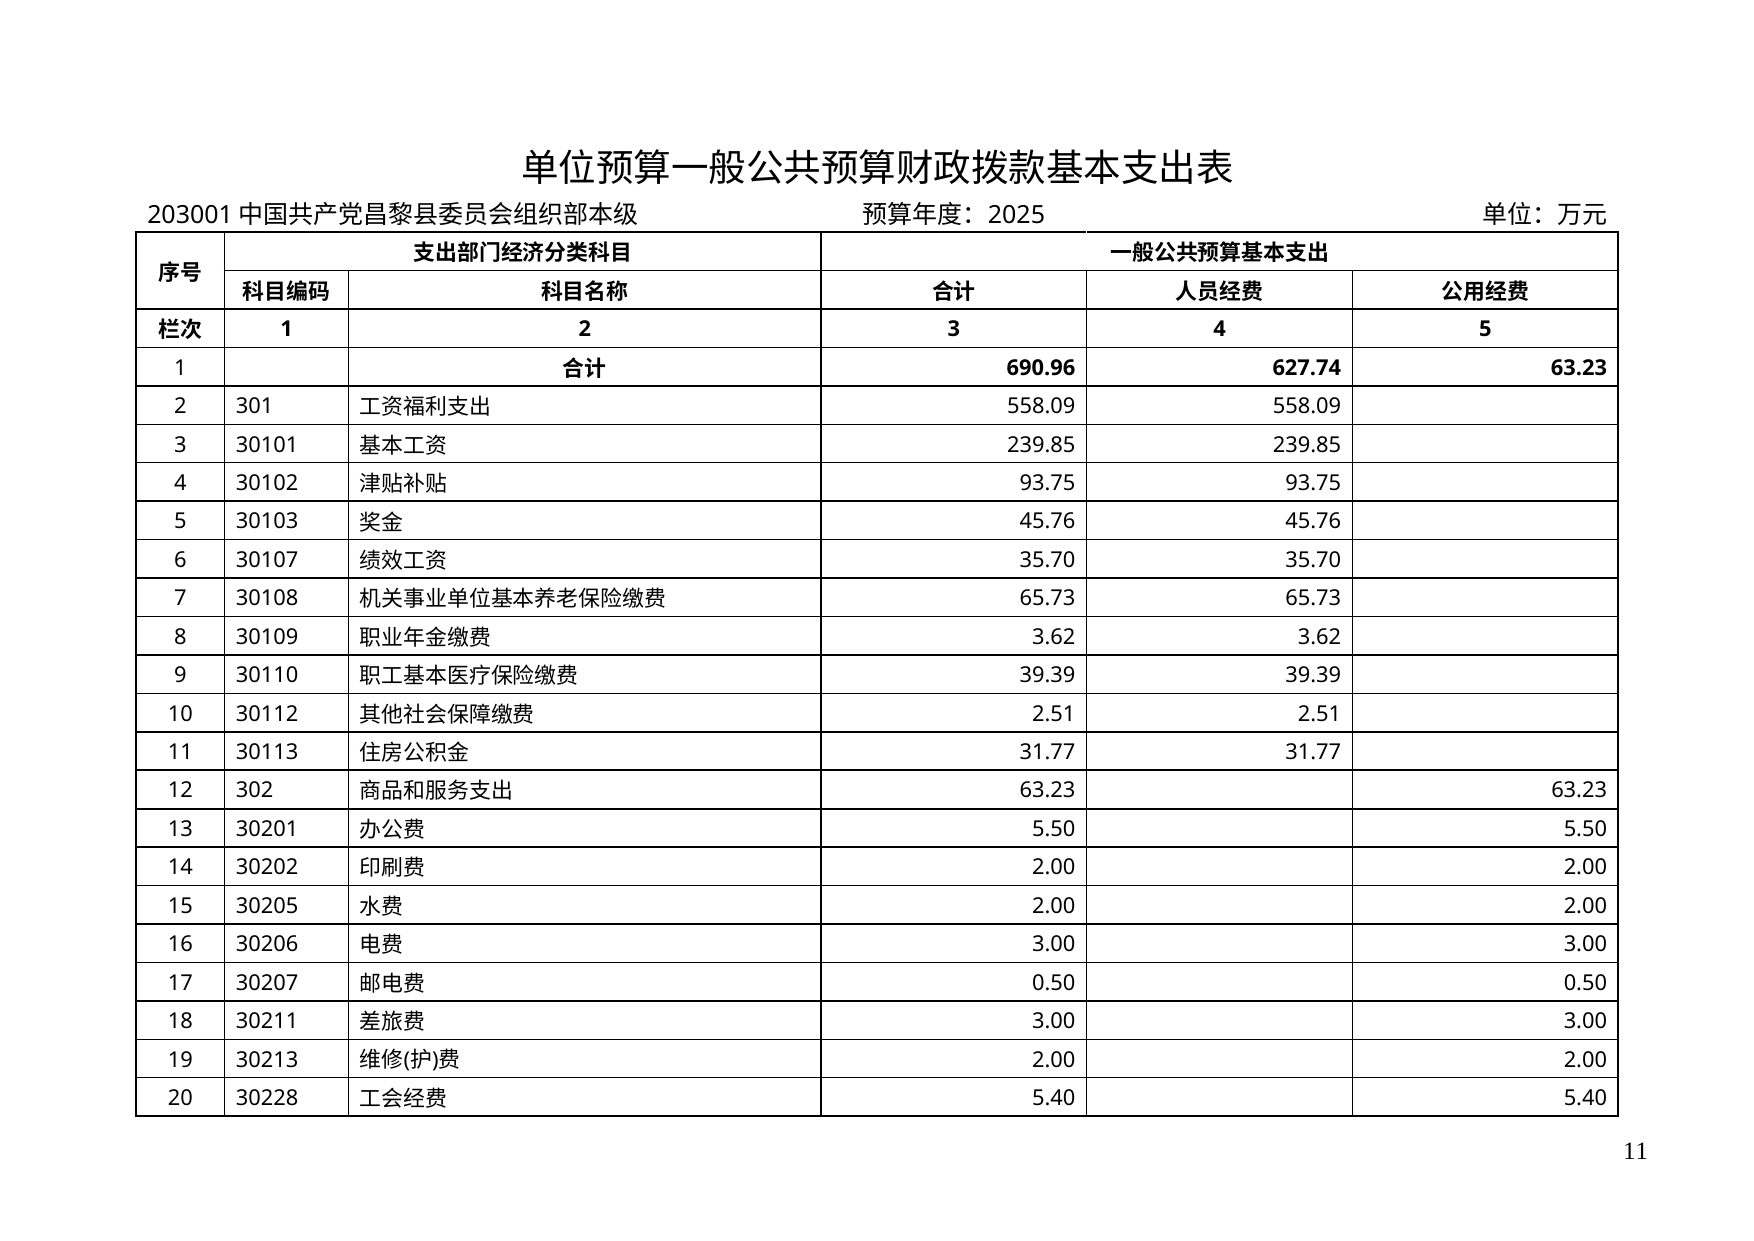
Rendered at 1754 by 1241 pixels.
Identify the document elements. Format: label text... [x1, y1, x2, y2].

table_cell [1353, 387, 1617, 423]
table_cell 4 [1087, 310, 1352, 347]
table_cell 公用经费 [1353, 271, 1617, 308]
table_cell 39.39 [822, 656, 1086, 692]
table_cell [1353, 502, 1617, 539]
table_header 203001中国共产党昌黎县委员会组织部本级 [137, 195, 820, 231]
table_cell 2.00 [822, 848, 1086, 885]
table_cell [1353, 694, 1617, 731]
table_cell 职工基本医疗保险缴费 [349, 656, 820, 692]
table_cell 3.00 [822, 1002, 1086, 1038]
table_cell 30228 [225, 1078, 348, 1115]
table_cell 63.23 [1353, 348, 1617, 385]
table_cell 2.00 [1353, 886, 1617, 923]
table_cell 39.39 [1087, 656, 1352, 692]
table_cell 30207 [225, 963, 348, 1000]
table_cell 序号 [137, 233, 224, 308]
table_cell 商品和服务支出 [349, 771, 820, 808]
table_cell 8 [137, 617, 224, 654]
table_cell [1353, 425, 1617, 462]
table_cell 30101 [225, 425, 348, 462]
table_cell 239.85 [822, 425, 1086, 462]
table_cell 人员经费 [1087, 271, 1352, 308]
table_cell 绩效工资 [349, 540, 820, 577]
table_cell 93.75 [1087, 463, 1352, 500]
table_cell [1087, 963, 1352, 1000]
table_cell 30201 [225, 810, 348, 846]
table_cell 1 [137, 348, 224, 385]
table_cell 合计 [822, 271, 1086, 308]
table_cell 工会经费 [349, 1078, 820, 1115]
table_cell [1353, 617, 1617, 654]
table_cell 2.00 [822, 1040, 1086, 1077]
table_cell 2.00 [1353, 1040, 1617, 1077]
table_cell 5.40 [822, 1078, 1086, 1115]
table_cell [1087, 925, 1352, 962]
table_cell 65.73 [1087, 579, 1352, 616]
table_cell 17 [137, 963, 224, 1000]
table_cell 45.76 [1087, 502, 1352, 539]
table_header 单位：万元 [1087, 195, 1617, 231]
table_cell 65.73 [822, 579, 1086, 616]
table_cell 13 [137, 810, 224, 846]
table_cell 机关事业单位基本养老保险缴费 [349, 579, 820, 616]
table_cell 7 [137, 579, 224, 616]
table_cell 45.76 [822, 502, 1086, 539]
table_cell 31.77 [822, 733, 1086, 769]
table_cell 93.75 [822, 463, 1086, 500]
table_cell 0.50 [1353, 963, 1617, 1000]
table_cell 4 [137, 463, 224, 500]
table_cell 水费 [349, 886, 820, 923]
table_cell 2.51 [1087, 694, 1352, 731]
table_cell 5 [1353, 310, 1617, 347]
table_cell 2.00 [822, 886, 1086, 923]
table_cell 30213 [225, 1040, 348, 1077]
table_cell 合计 [349, 348, 820, 385]
table_cell 627.74 [1087, 348, 1352, 385]
table_cell 30205 [225, 886, 348, 923]
table_cell 2 [349, 310, 820, 347]
table_cell [1353, 656, 1617, 692]
table_cell 科目编码 [225, 271, 348, 308]
table_cell 16 [137, 925, 224, 962]
table_cell 239.85 [1087, 425, 1352, 462]
table_cell 30102 [225, 463, 348, 500]
table_cell [1087, 810, 1352, 846]
table_cell 558.09 [1087, 387, 1352, 423]
table_cell 30110 [225, 656, 348, 692]
table_cell 20 [137, 1078, 224, 1115]
table_cell 3.00 [1353, 1002, 1617, 1038]
table_cell [1353, 463, 1617, 500]
table_cell 63.23 [822, 771, 1086, 808]
table_cell 10 [137, 694, 224, 731]
table_cell 19 [137, 1040, 224, 1077]
table_cell 18 [137, 1002, 224, 1038]
table_cell 差旅费 [349, 1002, 820, 1038]
table_cell 30109 [225, 617, 348, 654]
table_cell 15 [137, 886, 224, 923]
table_cell 奖金 [349, 502, 820, 539]
table_cell 301 [225, 387, 348, 423]
table_cell 63.23 [1353, 771, 1617, 808]
table_cell 30211 [225, 1002, 348, 1038]
table_cell 邮电费 [349, 963, 820, 1000]
table_cell 302 [225, 771, 348, 808]
table_cell 30103 [225, 502, 348, 539]
table_cell 维修(护)费 [349, 1040, 820, 1077]
table_cell [1087, 1078, 1352, 1115]
table_cell 14 [137, 848, 224, 885]
table_cell 印刷费 [349, 848, 820, 885]
table_cell 支出部门经济分类科目 [225, 233, 820, 270]
table_cell 5.40 [1353, 1078, 1617, 1115]
table_cell 电费 [349, 925, 820, 962]
table_cell 30108 [225, 579, 348, 616]
table_cell [225, 348, 348, 385]
table_cell 职业年金缴费 [349, 617, 820, 654]
table_cell 其他社会保障缴费 [349, 694, 820, 731]
table_cell 5 [137, 502, 224, 539]
table_cell 工资福利支出 [349, 387, 820, 423]
table_cell [1353, 579, 1617, 616]
table_cell [1353, 540, 1617, 577]
table_cell 3.62 [1087, 617, 1352, 654]
table_cell [1087, 1002, 1352, 1038]
table_cell 2 [137, 387, 224, 423]
table_cell 30202 [225, 848, 348, 885]
table_cell 住房公积金 [349, 733, 820, 769]
table_cell 12 [137, 771, 224, 808]
table_cell 690.96 [822, 348, 1086, 385]
table_cell 1 [225, 310, 348, 347]
table_cell 31.77 [1087, 733, 1352, 769]
table_cell [1087, 771, 1352, 808]
table_cell 0.50 [822, 963, 1086, 1000]
table_cell 3.62 [822, 617, 1086, 654]
table_cell 2.00 [1353, 848, 1617, 885]
table_cell 津贴补贴 [349, 463, 820, 500]
table_cell 5.50 [822, 810, 1086, 846]
table_cell [1087, 1040, 1352, 1077]
table_cell 办公费 [349, 810, 820, 846]
table_cell 2.51 [822, 694, 1086, 731]
table_cell [1353, 733, 1617, 769]
table_cell 30113 [225, 733, 348, 769]
table_cell 35.70 [822, 540, 1086, 577]
table_cell 30112 [225, 694, 348, 731]
table_cell 一般公共预算基本支出 [822, 233, 1617, 270]
table_header 预算年度：2025 [822, 195, 1086, 231]
table_cell 3 [822, 310, 1086, 347]
table_cell 3.00 [1353, 925, 1617, 962]
table_cell 9 [137, 656, 224, 692]
table_cell 5.50 [1353, 810, 1617, 846]
text 单位预算一般公共预算财政拨款基本支出表 [106, 142, 1648, 193]
table_cell 30206 [225, 925, 348, 962]
table_cell 基本工资 [349, 425, 820, 462]
table_cell 30107 [225, 540, 348, 577]
table_cell 3 [137, 425, 224, 462]
table_cell 11 [137, 733, 224, 769]
table_cell 6 [137, 540, 224, 577]
table_cell 3.00 [822, 925, 1086, 962]
table_cell 栏次 [137, 310, 224, 347]
table_cell [1087, 848, 1352, 885]
table_cell [1087, 886, 1352, 923]
table_cell 558.09 [822, 387, 1086, 423]
table_cell 35.70 [1087, 540, 1352, 577]
table_cell 科目名称 [349, 271, 820, 308]
